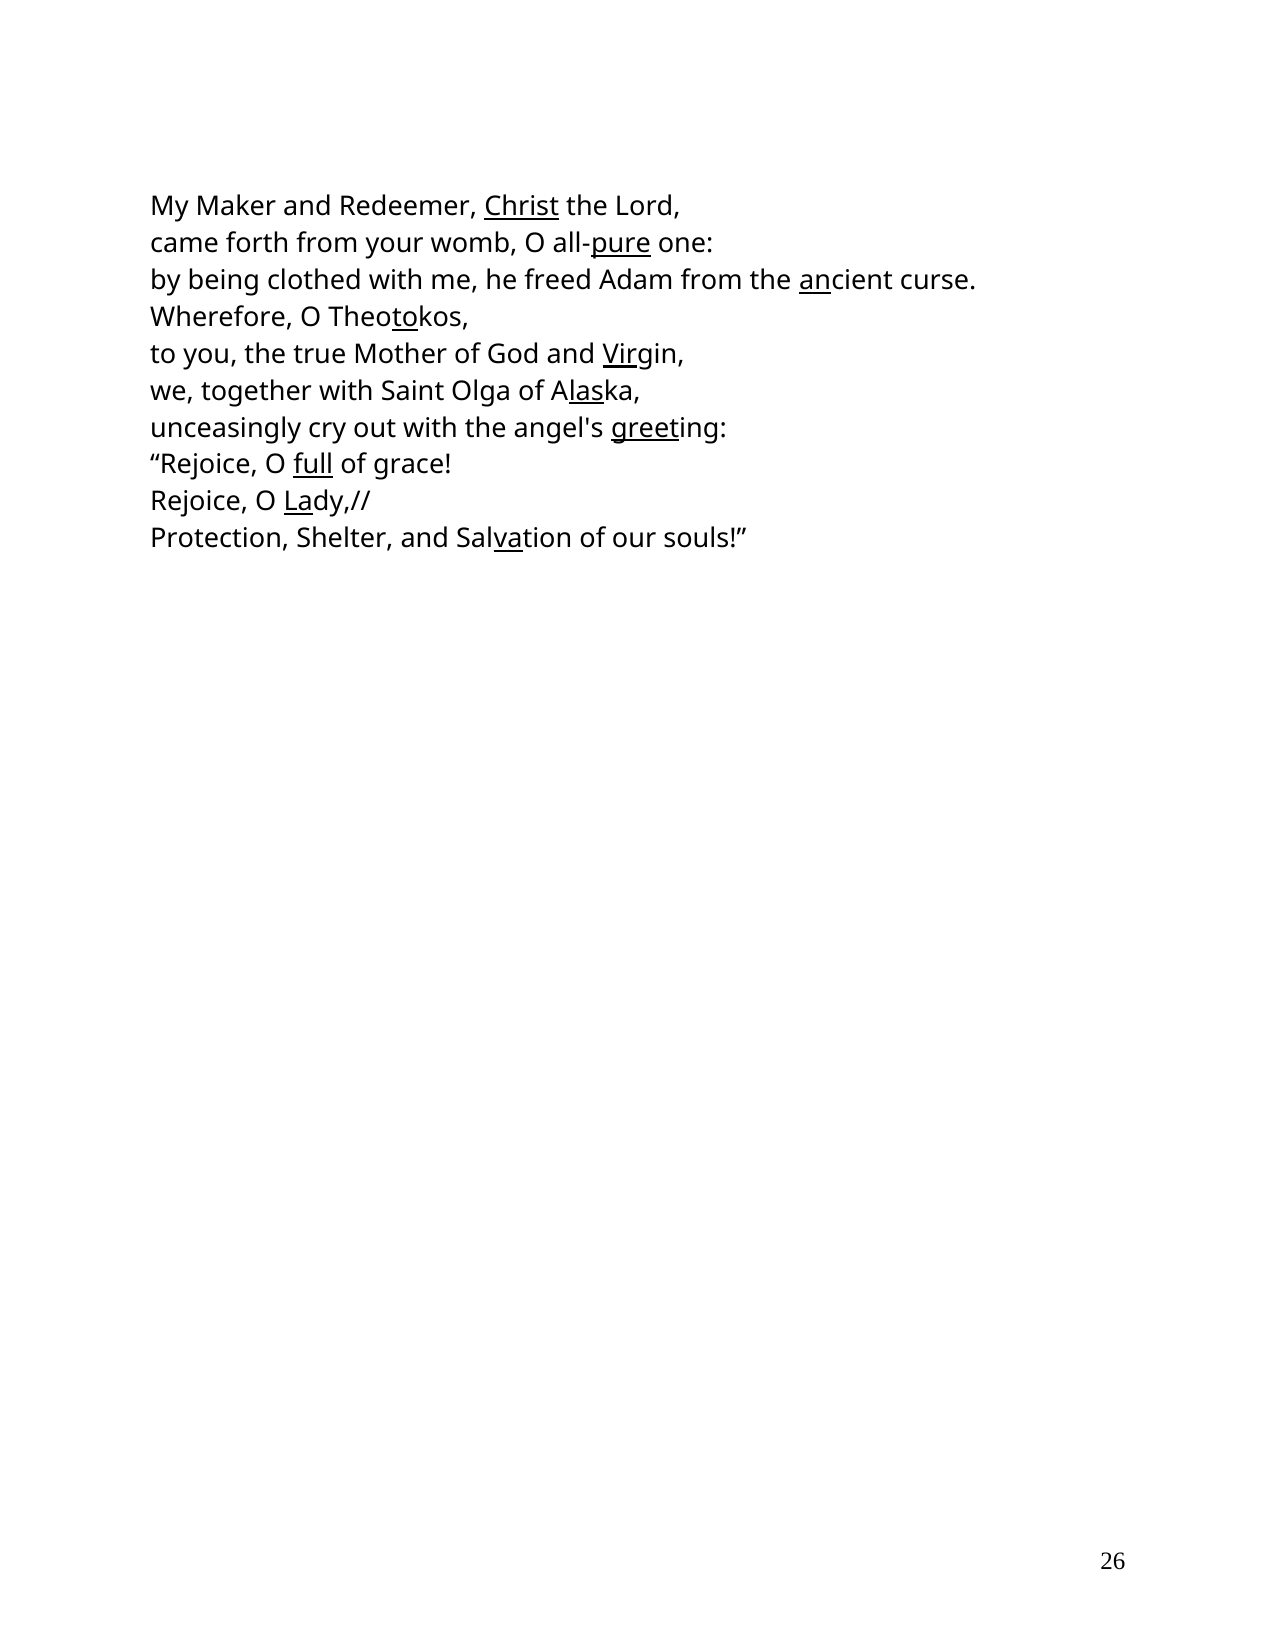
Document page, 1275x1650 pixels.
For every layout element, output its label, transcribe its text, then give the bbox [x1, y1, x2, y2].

text came forth from your womb, O all-pure one: [150, 224, 1125, 261]
text “Rejoice, O full of grace! [150, 445, 1125, 482]
text to you, the true Mother of God and Virgin, [150, 334, 1125, 371]
text unceasingly cry out with the angel's greeting: [150, 408, 1125, 445]
text Protection, Shelter, and Salvation of our souls!” [150, 519, 1125, 556]
text My Maker and Redeemer, Christ the Lord, [150, 187, 1125, 224]
text Wherefore, O Theotokos, [150, 297, 1125, 334]
text Rejoice, O Lady,// [150, 482, 1125, 519]
text by being clothed with me, he freed Adam from the ancient curse. [150, 261, 1125, 297]
text we, together with Saint Olga of Alaska, [150, 371, 1125, 408]
